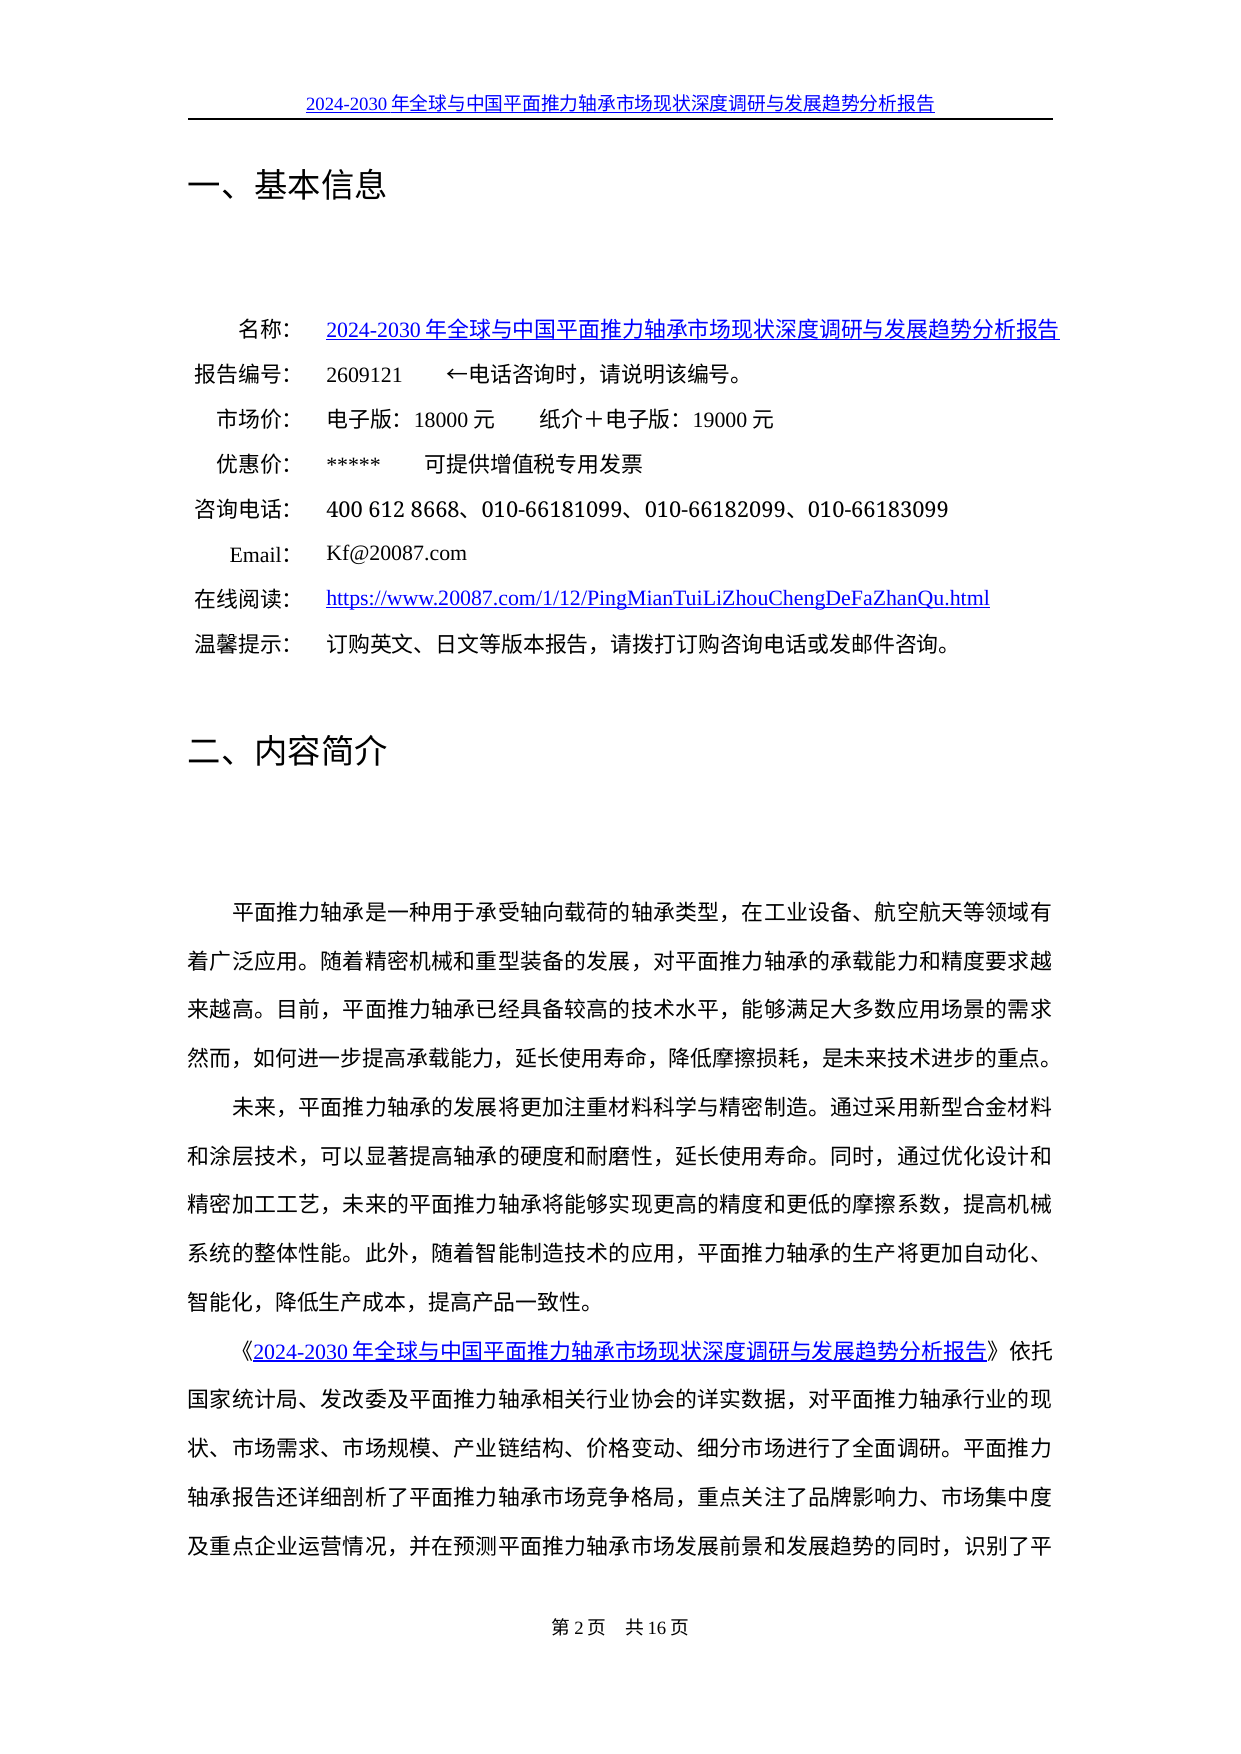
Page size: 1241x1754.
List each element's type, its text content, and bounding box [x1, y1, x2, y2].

table_cell 优惠价： [167, 447, 315, 492]
table_cell 报告编号： [167, 357, 315, 402]
table_cell 在线阅读： [167, 582, 315, 627]
table_cell [315, 582, 1073, 627]
table_cell 电子版：18000 元 纸介＋电子版：19000 元 [315, 402, 1073, 447]
table_header 名称： [167, 312, 315, 357]
table_cell 咨询电话： [167, 492, 315, 537]
table_header 2024-2030年全球与中国平面推力轴承市场现状深度调研与发展趋势分析报告 [315, 312, 1073, 357]
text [187, 894, 1053, 1561]
table_cell 订购英文、日文等版本报告，请拨打订购咨询电话或发邮件咨询。 [315, 627, 1073, 672]
table_cell 温馨提示： [167, 627, 315, 672]
title 二、内容简介 [187, 717, 1053, 782]
table_cell Kf@20087.com [315, 537, 1073, 582]
table_cell 2609121 ←电话咨询时，请说明该编号。 [315, 357, 1073, 402]
table_cell ***** 可提供增值税专用发票 [315, 447, 1073, 492]
title 一、基本信息 [187, 150, 1053, 215]
table_cell Email： [167, 537, 315, 582]
table_cell 市场价： [167, 402, 315, 447]
table_cell 400 612 8668、010-66181099、010-66182099、010-66183099 [315, 492, 1073, 537]
